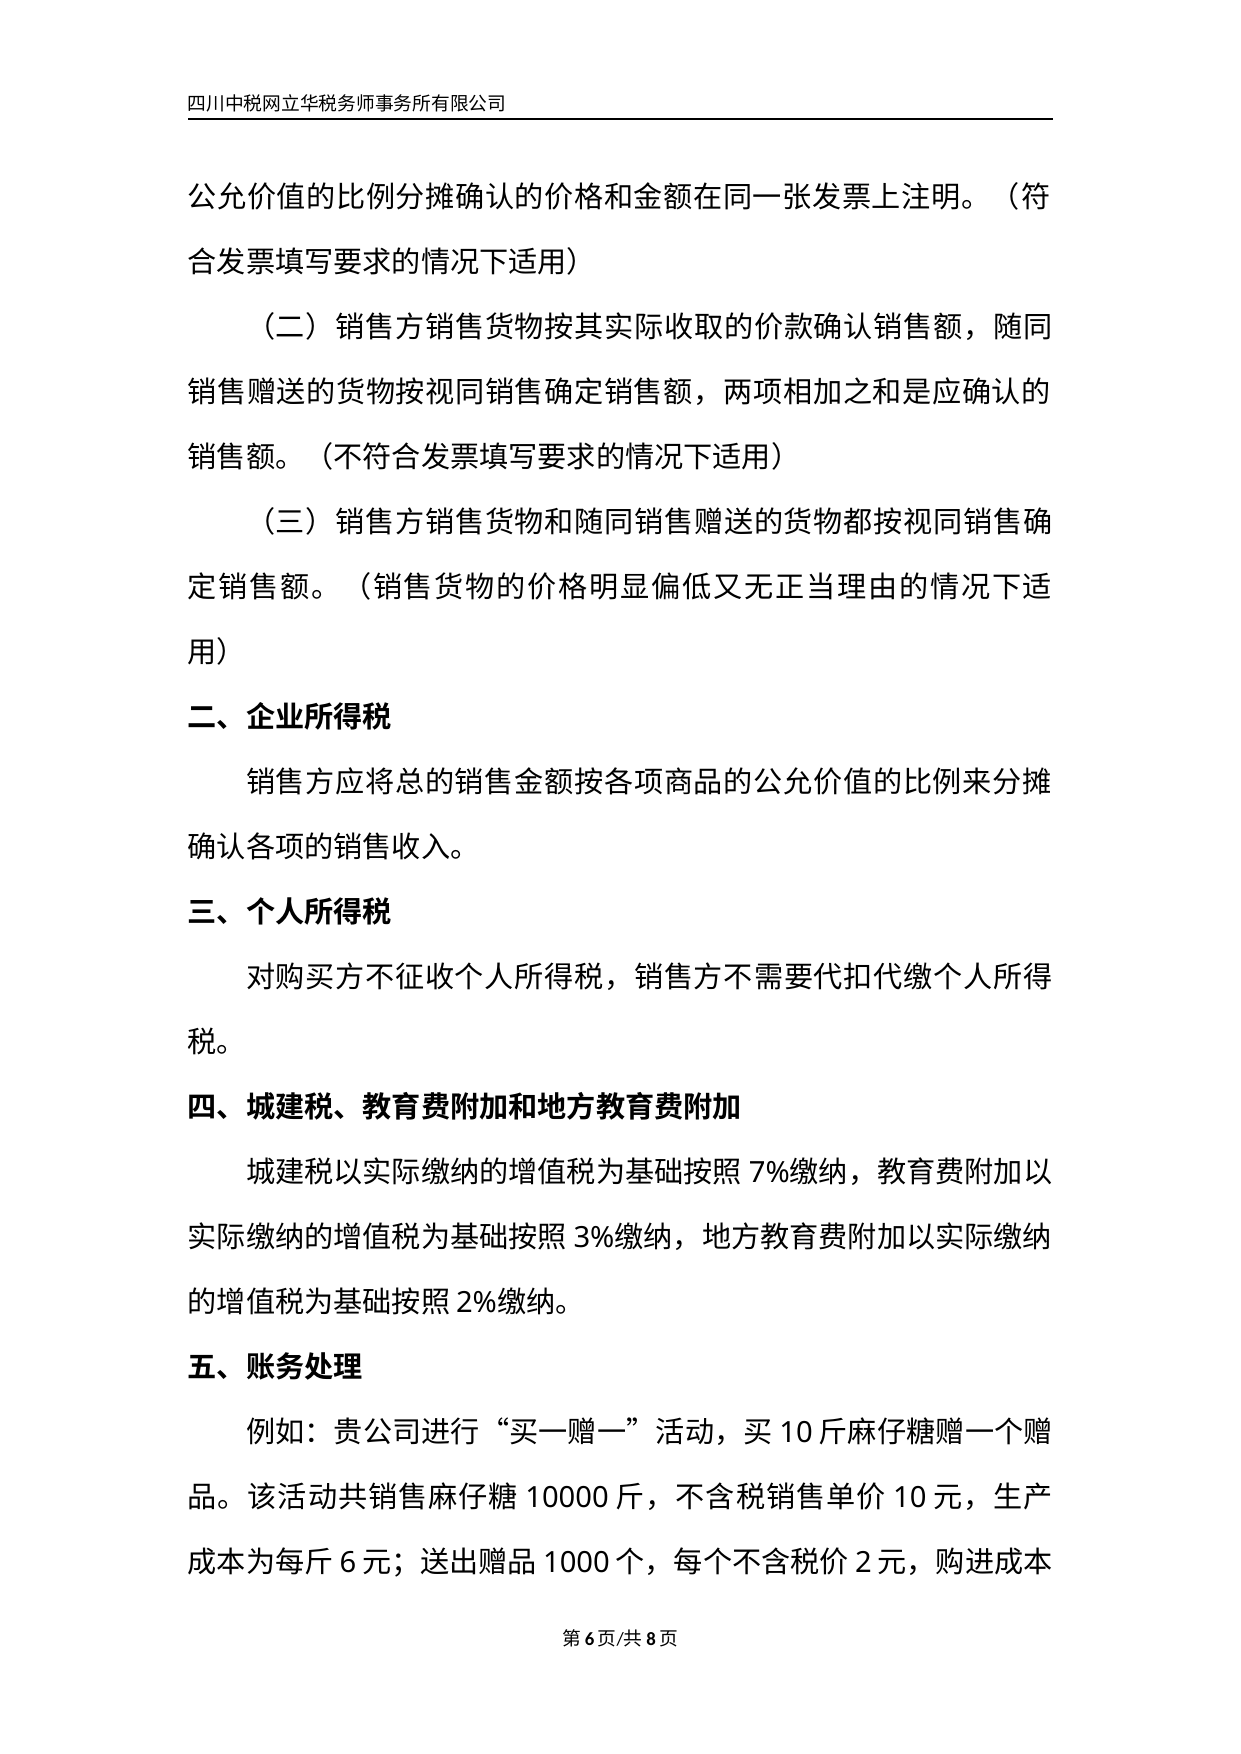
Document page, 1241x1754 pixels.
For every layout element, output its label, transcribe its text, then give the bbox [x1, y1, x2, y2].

text 对购买方不征收个人所得税，销售方不需要代扣代缴个人所得税。 [187, 942, 1053, 1072]
text 城建税以实际缴纳的增值税为基础按照7%缴纳，教育费附加以实际缴纳的增值税为基础按照3%缴纳，地方教育费附加以实际缴纳的增值税为基础按照2%缴纳。 [187, 1137, 1053, 1332]
text 二、企业所得税 [187, 682, 1053, 747]
text （二）销售方销售货物按其实际收取的价款确认销售额，随同销售赠送的货物按视同销售确定销售额，两项相加之和是应确认的销售额。（不符合发票填写要求的情况下适用） [187, 292, 1053, 487]
text 三、个人所得税 [187, 877, 1053, 942]
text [187, 162, 1053, 292]
text 五、账务处理 [187, 1332, 1053, 1397]
text 销售方应将总的销售金额按各项商品的公允价值的比例来分摊确认各项的销售收入。 [187, 747, 1053, 877]
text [187, 1397, 1053, 1592]
text （三）销售方销售货物和随同销售赠送的货物都按视同销售确定销售额。（销售货物的价格明显偏低又无正当理由的情况下适用） [187, 487, 1053, 682]
text 四、城建税、教育费附加和地方教育费附加 [187, 1072, 1053, 1137]
